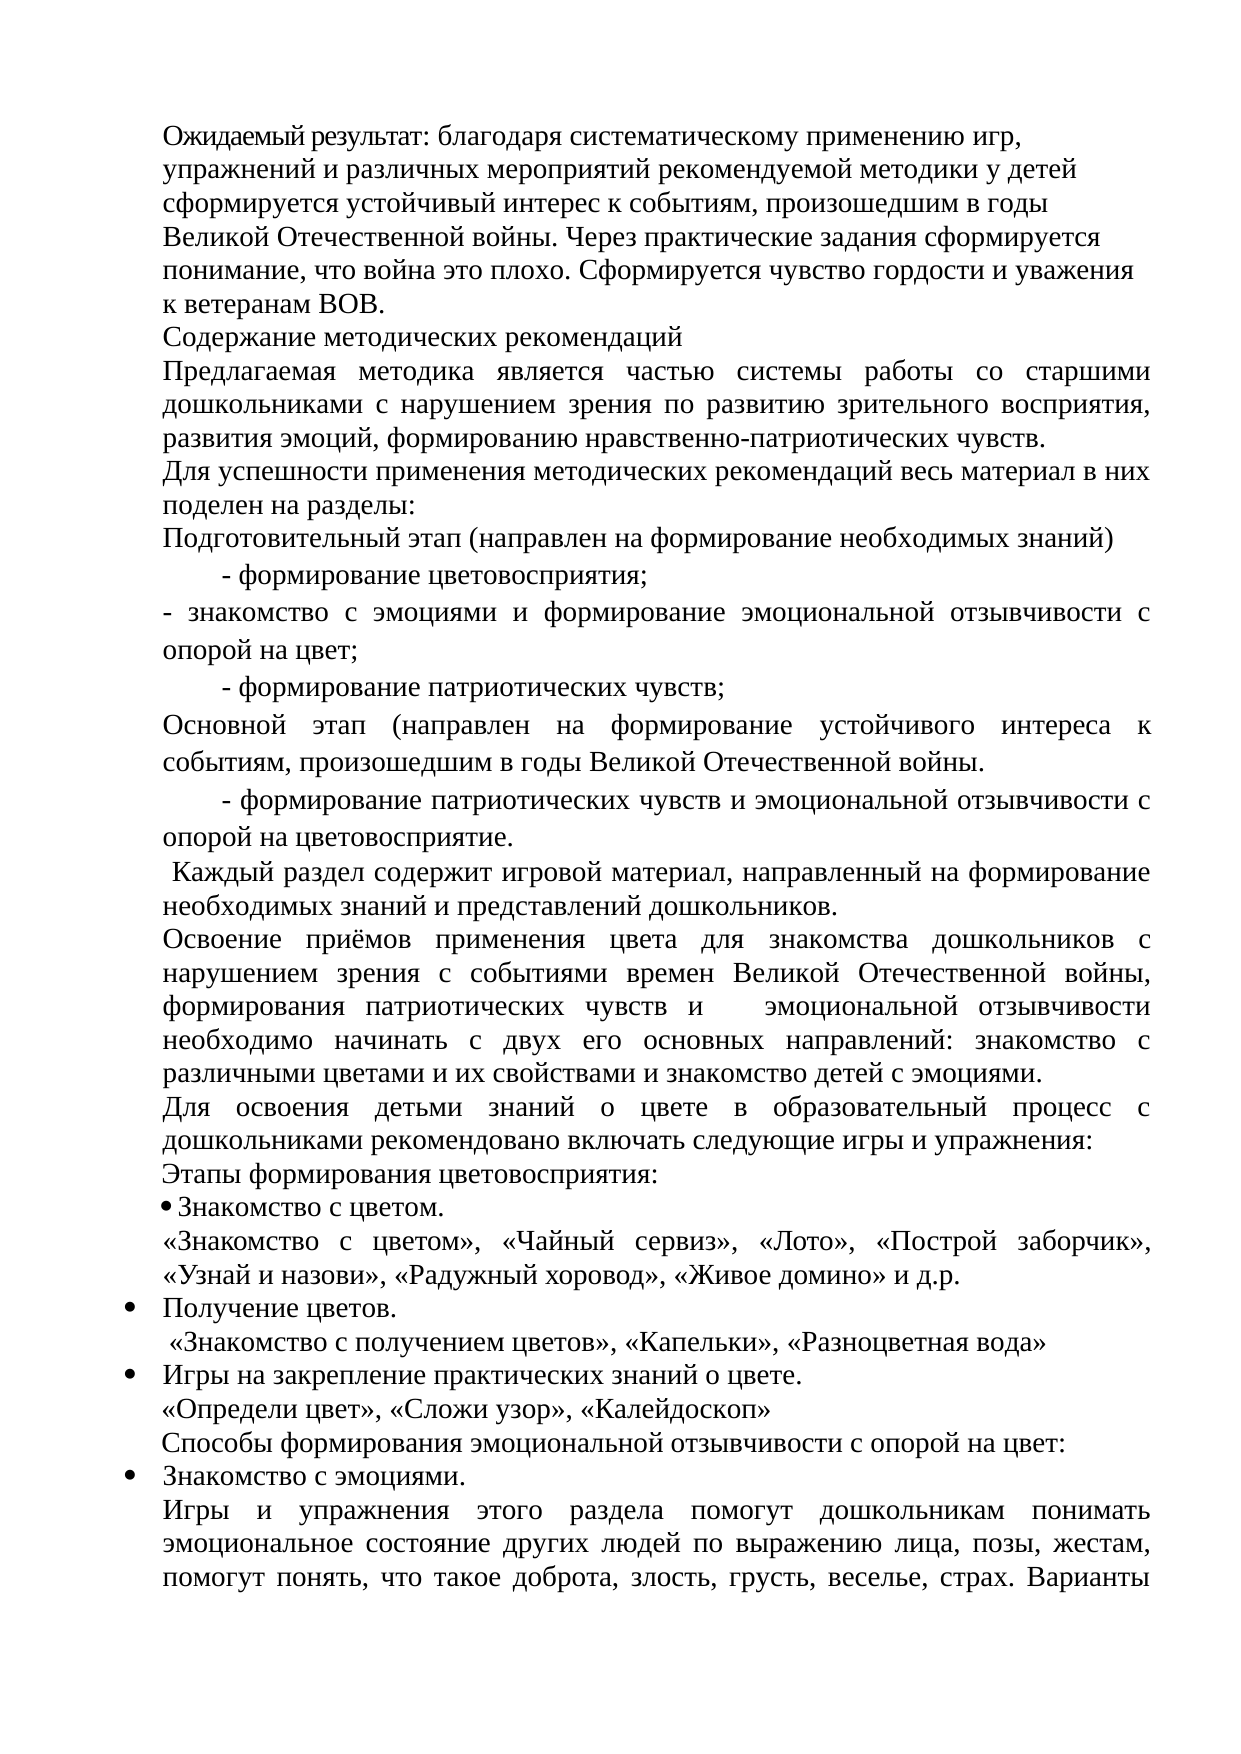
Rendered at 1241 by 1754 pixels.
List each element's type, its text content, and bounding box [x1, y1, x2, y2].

text Содержание методических рекомендаций [162, 319, 1152, 353]
subtitle «Знакомство с цветом», «Чайный сервиз», «Лото», «Построй заборчик», «Узнай и назови», «Радужный хоровод», «Живое домино» и д.р. [162, 1223, 1152, 1290]
text - формирование патриотических чувств; [162, 667, 1152, 704]
text - формирование патриотических чувств и эмоциональной отзывчивости с опорой на цветовосприятие. [162, 779, 1152, 854]
text Для освоения детьми знаний о цвете в образовательный процесс с дошкольниками рекомендовано включать следующие игры и упражнения: [162, 1089, 1152, 1156]
text Этапы формирования цветовосприятия: [161, 1156, 1152, 1189]
text Предлагаемая методика является частью системы работы со старшими дошкольниками с нарушением зрения по развитию зрительного восприятия, развития эмоций, формированию нравственно-патриотических чувств. [162, 353, 1152, 453]
text Ожидаемый результат: благодаря систематическому применению игр, упражнений и различных мероприятий рекомендуемой методики у детей сформируется устойчивый интерес к событиям, произошедшим в годы Великой Отечественной войны. Через практические задания сформируется понимание, что война это плохо. Сформируется чувство гордости и уважения к ветеранам ВОВ. [162, 118, 1152, 319]
list Знакомство с эмоциями. [125, 1458, 1152, 1492]
text Освоение приёмов применения цвета для знакомства дошкольников с нарушением зрения с событиями времен Великой Отечественной войны, формирования патриотических чувств и эмоциональной отзывчивости необходимо начинать с двух его основных направлений: знакомство с различными цветами и их свойствами и знакомство детей с эмоциями. [162, 921, 1152, 1089]
text - знакомство с эмоциями и формирование эмоциональной отзывчивости с опорой на цвет; [162, 592, 1152, 667]
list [162, 1492, 1152, 1592]
text «Определи цвет», «Сложи узор», «Калейдоскоп» [161, 1391, 1152, 1425]
text Способы формирования эмоциональной отзывчивости с опорой на цвет: [161, 1425, 1152, 1458]
list Игры на закрепление практических знаний о цвете. [125, 1357, 1152, 1391]
text Каждый раздел содержит игровой материал, направленный на формирование необходимых знаний и представлений дошкольников. [162, 854, 1152, 921]
list Получение цветов. [125, 1290, 1152, 1324]
text «Знакомство с получением цветов», «Капельки», «Разноцветная вода» [161, 1324, 1152, 1357]
text - формирование цветовосприятия; [162, 554, 1152, 592]
list Знакомство с цветом. [161, 1189, 1152, 1223]
text Для успешности применения методических рекомендаций весь материал в них поделен на разделы: [162, 453, 1152, 521]
text Подготовительный этап (направлен на формирование необходимых знаний) [162, 521, 1152, 554]
text Основной этап (направлен на формирование устойчивого интереса к событиям, произошедшим в годы Великой Отечественной войны. [162, 704, 1152, 779]
